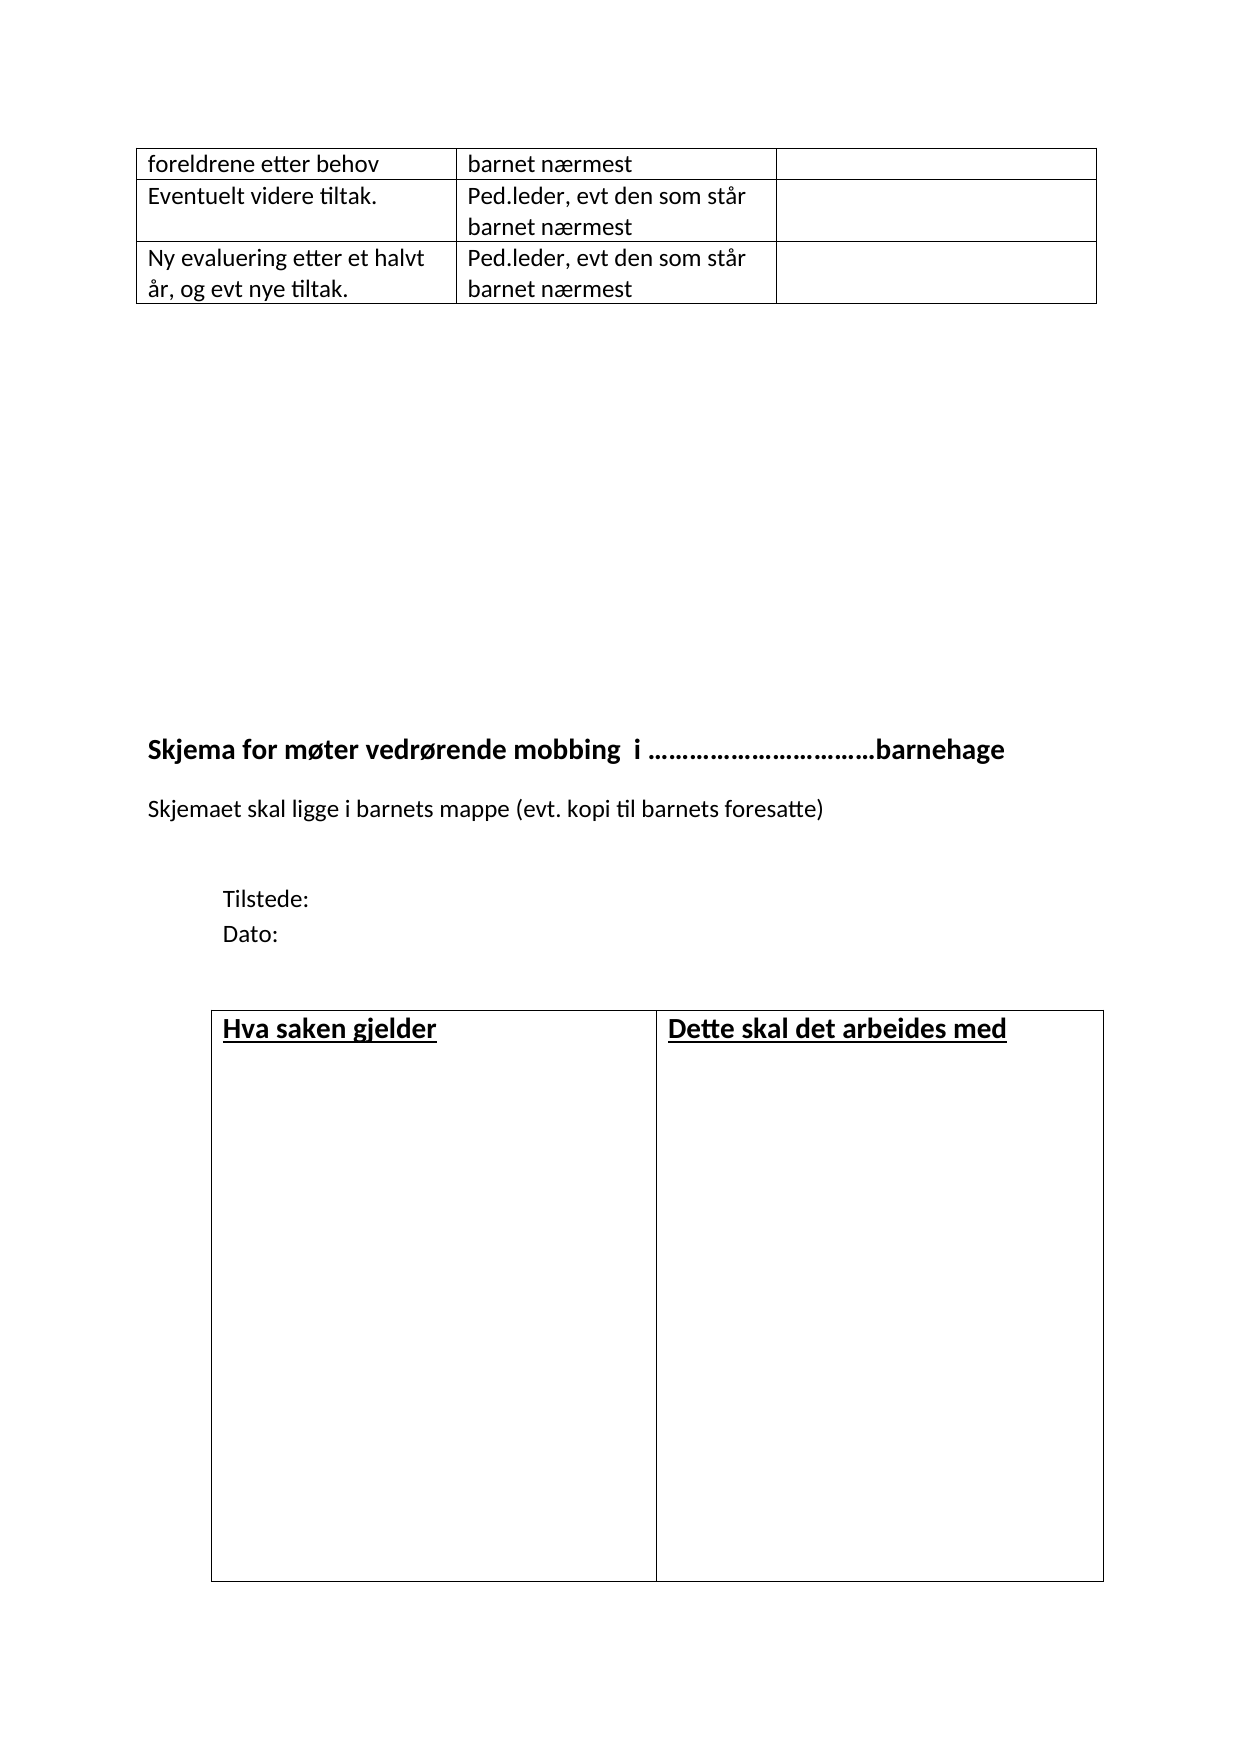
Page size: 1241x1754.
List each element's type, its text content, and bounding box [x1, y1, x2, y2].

list Tilstede: [223, 884, 1093, 914]
table_cell Eventuelt videre tiltak. [137, 180, 456, 241]
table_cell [457, 149, 776, 179]
table_cell Ped.leder, evt den som står barnet nærmest [457, 242, 776, 303]
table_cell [137, 149, 456, 179]
text Skjemaet skal ligge i barnets mappe (evt. kopi til barnets foresatte) [148, 793, 1093, 823]
table_cell [777, 149, 1096, 179]
list Dato: [223, 919, 1093, 949]
table_cell [777, 180, 1096, 241]
table_cell Ny evaluering etter et halvt år, og evt nye tiltak. [137, 242, 456, 303]
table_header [657, 1011, 1103, 1581]
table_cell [457, 180, 776, 241]
table_header Hva saken gjelder [212, 1011, 656, 1581]
text Skjema for møter vedrørende mobbing i ……………………………barnehage [148, 731, 1093, 767]
table_cell [777, 242, 1096, 303]
